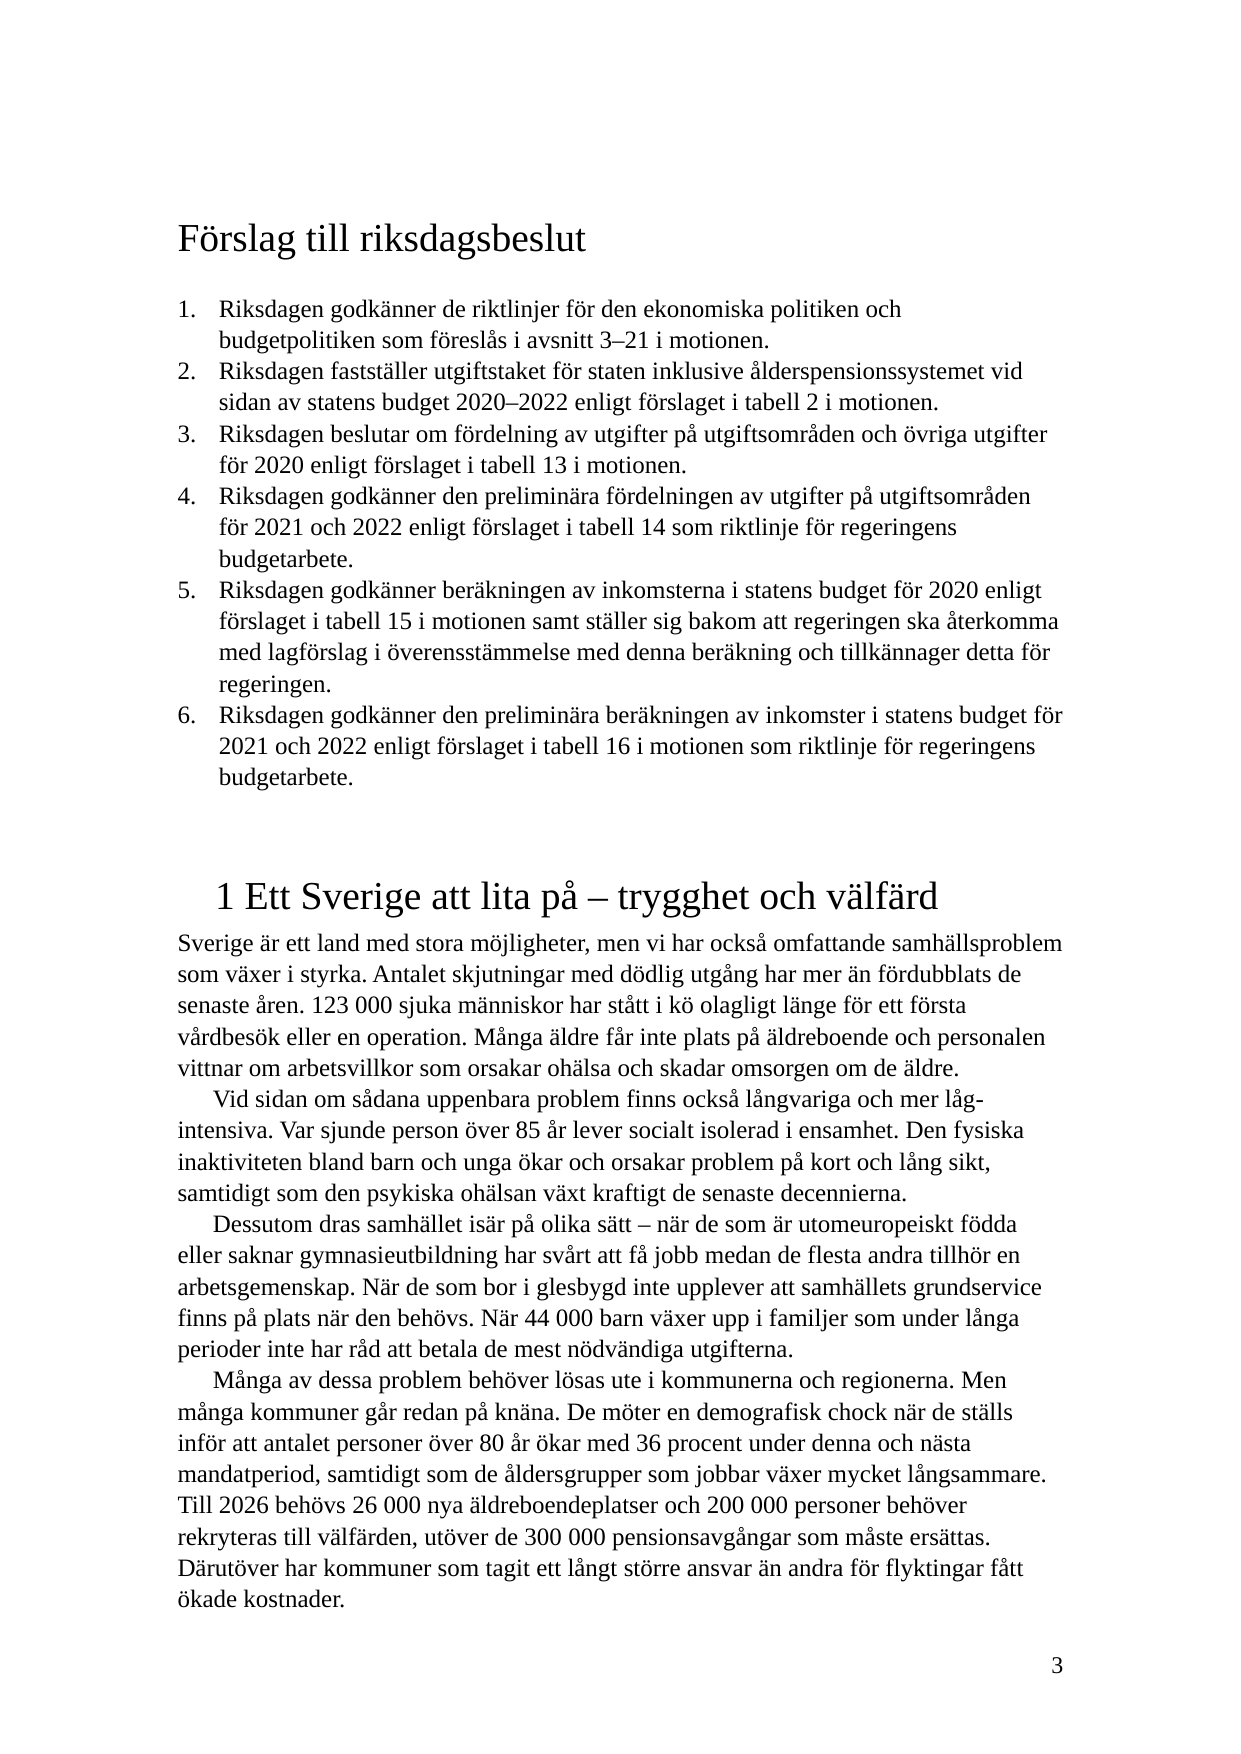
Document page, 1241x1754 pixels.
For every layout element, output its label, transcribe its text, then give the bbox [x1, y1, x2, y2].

text Många av dessa problem behöver lösas ute i kommunerna och regionerna. Men många kommuner går redan på knäna. De möter en demografisk chock när de ställs inför att antalet personer över 80 år ökar med 36 procent under denna och nästa mandatperiod, samtidigt som de åldersgrupper som jobbar växer mycket långsammare. Till 2026 behövs 26 000 nya äldreboendeplatser och 200 000 personer behöver rekryteras till välfärden, utöver de 300 000 pensionsavgångar som måste ersättas. Därutöver har kommuner som tagit ett långt större ansvar än andra för flyktingar fått ökade kostnader. [177, 1363, 1063, 1613]
text Sverige är ett land med stora möjligheter, men vi har också omfattande samhällsproblem som växer i styrka. Antalet skjutningar med dödlig utgång har mer än fördubblats de senaste åren. 123 000 sjuka människor har stått i kö olagligt länge för ett första vårdbesök eller en operation. Många äldre får inte plats på äldreboende och personalen vittnar om arbetsvillkor som orsakar ohälsa och skadar omsorgen om de äldre. [177, 926, 1063, 1082]
text Dessutom dras samhället isär på olika sätt – när de som är utomeuropeiskt födda eller saknar gymnasieutbildning har svårt att få jobb medan de flesta andra tillhör en arbetsgemenskap. När de som bor i glesbygd inte upplever att samhällets grundservice finns på plats när den behövs. När 44 000 barn växer upp i familjer som under långa perioder inte har råd att betala de mest nödvändiga utgifterna. [177, 1207, 1063, 1363]
text Vid sidan om sådana uppenbara problem finns också långvariga och mer lågintensiva. Var sjunde person över 85 år lever socialt isolerad i ensamhet. Den fysiska inaktiviteten bland barn och unga ökar och orsakar problem på kort och lång sikt, samtidigt som den psykiska ohälsan växt kraftigt de senaste decennierna. [177, 1082, 1063, 1207]
